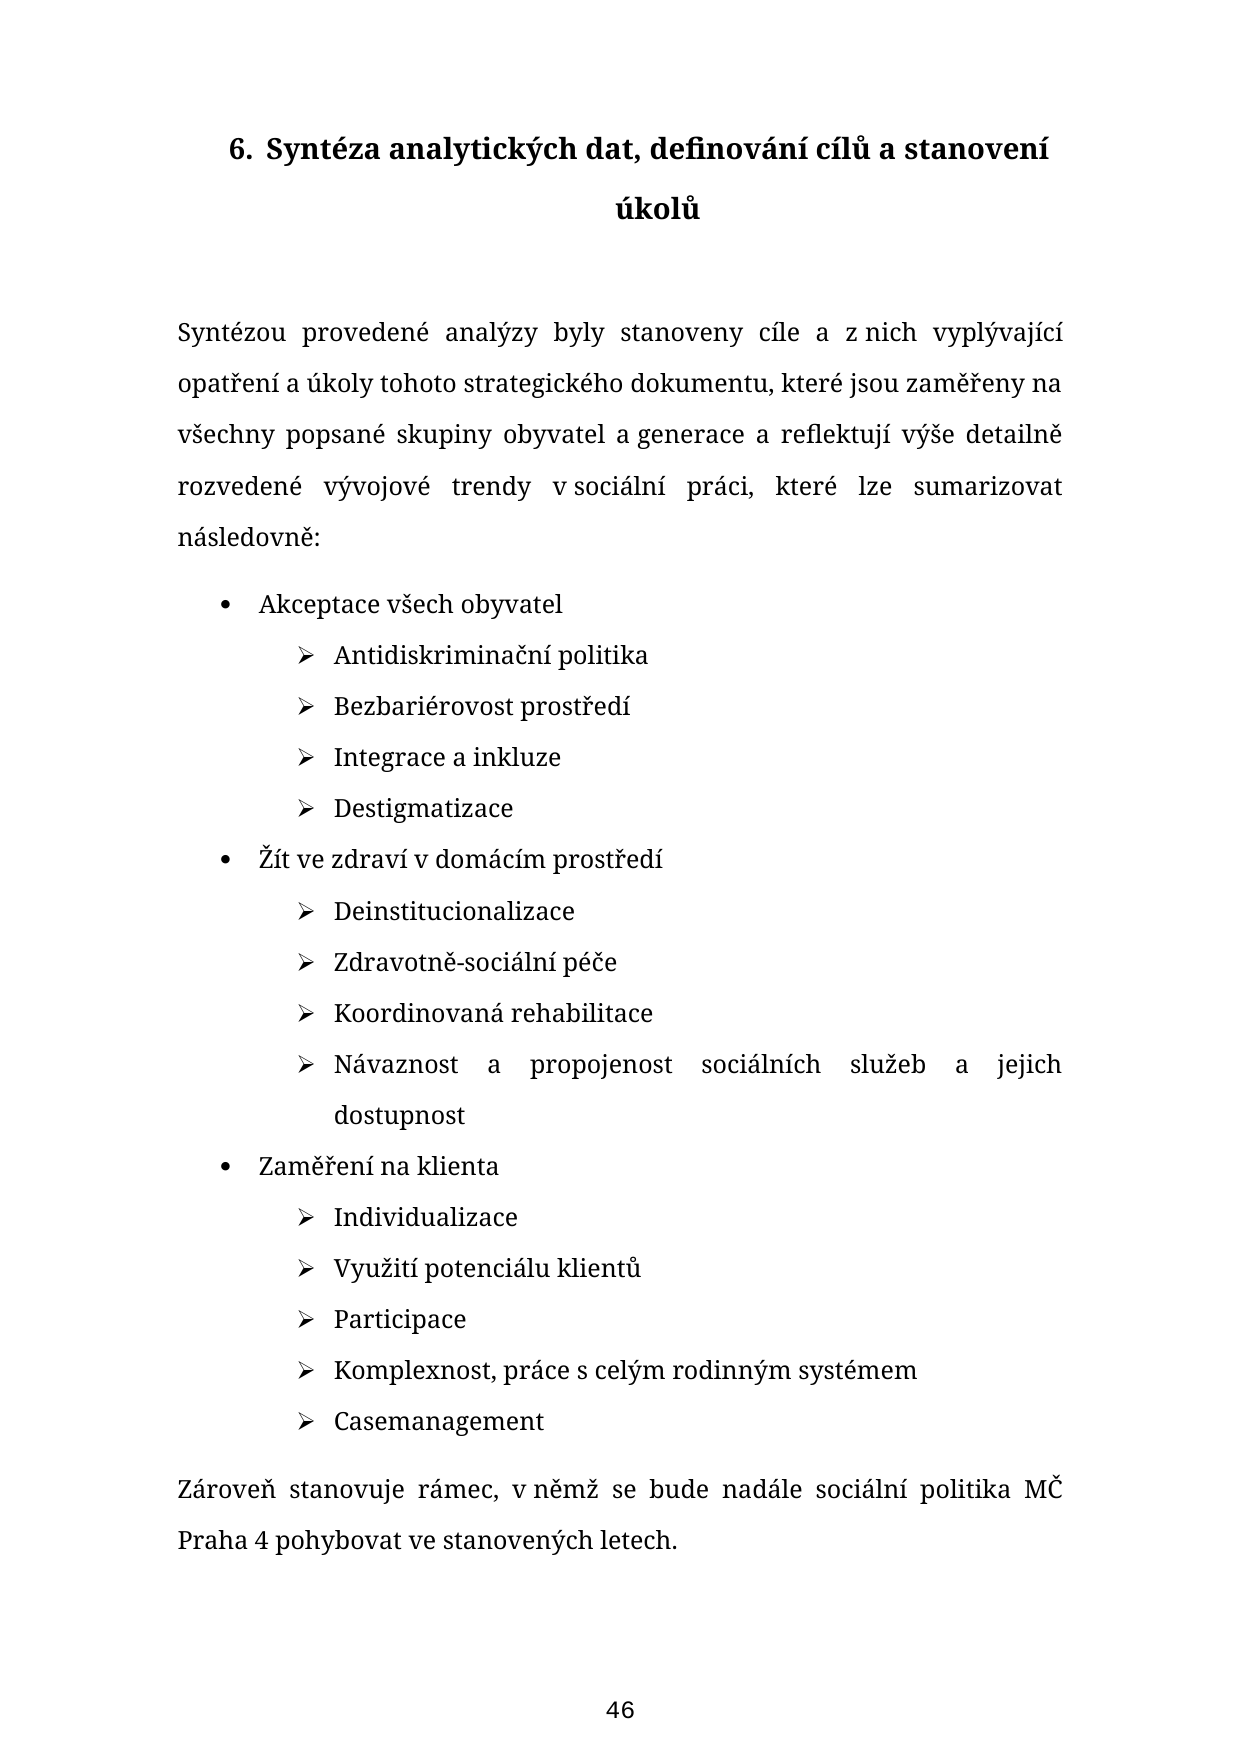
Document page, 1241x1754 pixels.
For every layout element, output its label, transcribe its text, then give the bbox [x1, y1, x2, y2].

list Individualizace [296, 1199, 1063, 1233]
list Zdravotně-sociální péče [296, 944, 1063, 978]
list Destigmatizace [296, 791, 1063, 825]
list Integrace a inkluze [296, 740, 1063, 774]
list Akceptace všech obyvatel [221, 587, 1063, 621]
subtitle Syntéza analytických dat, definování cílů a stanovení úkolů [215, 128, 1063, 228]
text Zároveň stanovuje rámec, v němž se bude nadále sociální politika MČ Praha 4 pohybovat ve stanovených letech. [177, 1471, 1063, 1556]
list Návaznost a propojenost sociálních služeb a jejich dostupnost [296, 1046, 1063, 1131]
list Participace [296, 1302, 1063, 1336]
list Antidiskriminační politika [296, 638, 1063, 672]
list Komplexnost, práce s celým rodinným systémem [296, 1353, 1063, 1387]
text Syntézou provedené analýzy byly stanoveny cíle a z nich vyplývající opatření a úkoly tohoto strategického dokumentu, které jsou zaměřeny na všechny popsané skupiny obyvatel a generace a reflektují výše detailně rozvedené vývojové trendy v sociální práci, které lze sumarizovat následovně: [177, 315, 1063, 553]
list Koordinovaná rehabilitace [296, 995, 1063, 1029]
list Casemanagement [296, 1404, 1063, 1438]
list Využití potenciálu klientů [296, 1251, 1063, 1284]
list Bezbariérovost prostředí [296, 689, 1063, 723]
list Zaměření na klienta [221, 1148, 1063, 1182]
list Deinstitucionalizace [296, 893, 1063, 927]
list Žít ve zdraví v domácím prostředí [221, 842, 1063, 876]
